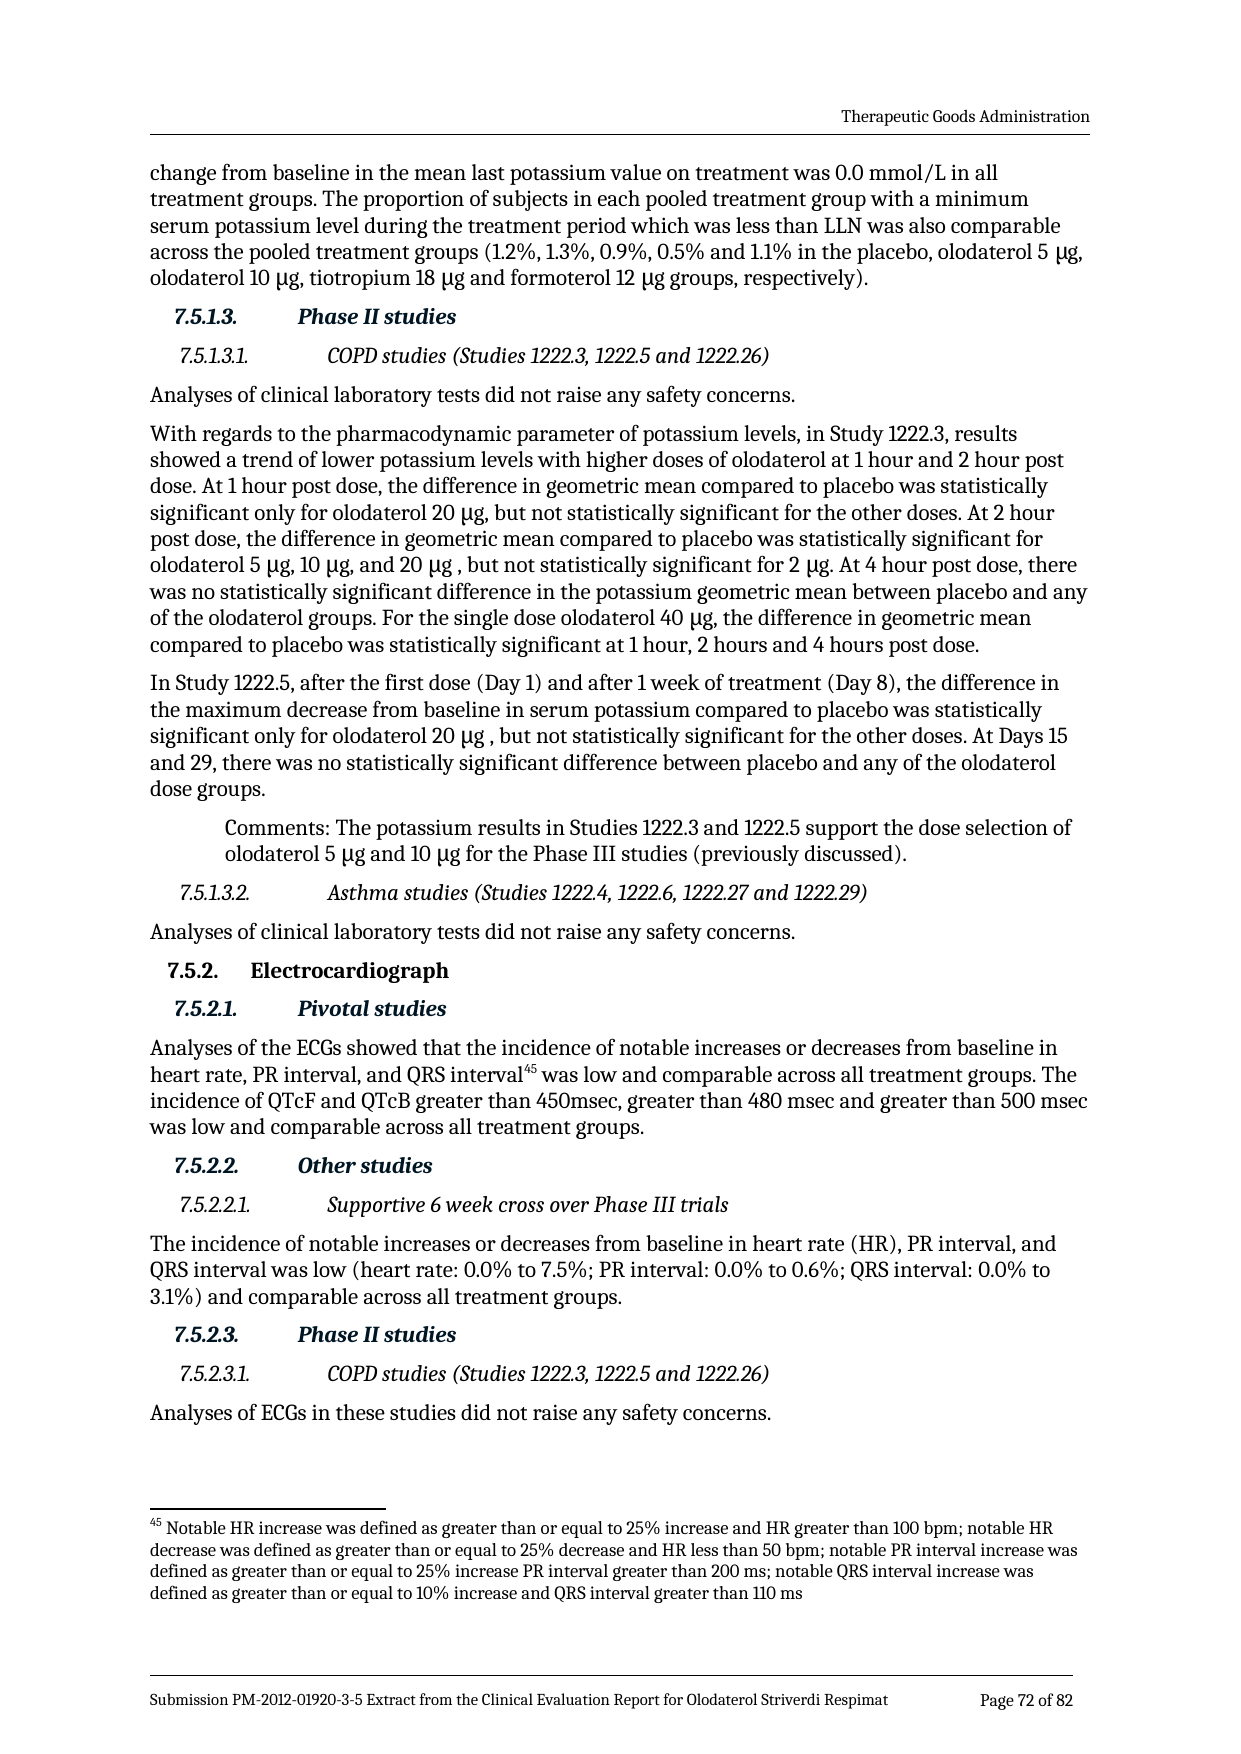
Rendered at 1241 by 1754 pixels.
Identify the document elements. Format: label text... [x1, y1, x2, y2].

subtitle Phase II studies [174, 1322, 1090, 1349]
subtitle Supportive 6 week cross over Phase III trials [179, 1192, 1090, 1218]
text The incidence of notable increases or decreases from baseline in heart rate (HR), PR interval, and QRS interval was low (heart rate: 0.0% to 7.5%; PR interval: 0.0% to 0.6%; QRS interval: 0.0% to 3.1%) and comparable across all treatment groups. [150, 1231, 1090, 1310]
text Analyses of clinical laboratory tests did not raise any safety concerns. [150, 382, 1090, 408]
subtitle Asthma studies (Studies 1222.4, 1222.6, 1222.27 and 1222.29) [179, 880, 1090, 906]
subtitle Phase II studies [174, 304, 1090, 330]
text Comments: The potassium results in Studies 1222.3 and 1222.5 support the dose selection of olodaterol 5 μg and 10 μg for the Phase III studies (previously discussed). [225, 814, 1090, 867]
text With regards to the pharmacodynamic parameter of potassium levels, in Study 1222.3, results showed a trend of lower potassium levels with higher doses of olodaterol at 1 hour and 2 hour post dose. At 1 hour post dose, the difference in geometric mean compared to placebo was statistically significant only for olodaterol 20 μg, but not statistically significant for the other doses. At 2 hour post dose, the difference in geometric mean compared to placebo was statistically significant for olodaterol 5 μg, 10 μg, and 20 μg , but not statistically significant for 2 μg. At 4 hour post dose, there was no statistically significant difference in the potassium geometric mean between placebo and any of the olodaterol groups. For the single dose olodaterol 40 μg, the difference in geometric mean compared to placebo was statistically significant at 1 hour, 2 hours and 4 hours post dose. [150, 421, 1090, 658]
subtitle COPD studies (Studies 1222.3, 1222.5 and 1222.26) [179, 1361, 1090, 1387]
subtitle Electrocardiograph [168, 957, 1090, 984]
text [150, 1400, 1090, 1426]
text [150, 160, 1090, 291]
text Analyses of the ECGs showed that the incidence of notable increases or decreases from baseline in heart rate, PR interval, and QRS interval was low and comparable across all treatment groups. The incidence of QTcF and QTcB greater than 450msec, greater than 480 msec and greater than 500 msec was low and comparable across all treatment groups. [150, 1035, 1090, 1141]
text In Study 1222.5, after the first dose (Day 1) and after 1 week of treatment (Day 8), the difference in the maximum decrease from baseline in serum potassium compared to placebo was statistically significant only for olodaterol 20 μg , but not statistically significant for the other doses. At Days 15 and 29, there was no statistically significant difference between placebo and any of the olodaterol dose groups. [150, 670, 1090, 802]
text Analyses of clinical laboratory tests did not raise any safety concerns. [150, 918, 1090, 945]
subtitle Pivotal studies [174, 996, 1090, 1023]
subtitle Other studies [174, 1153, 1090, 1179]
subtitle COPD studies (Studies 1222.3, 1222.5 and 1222.26) [179, 343, 1090, 369]
